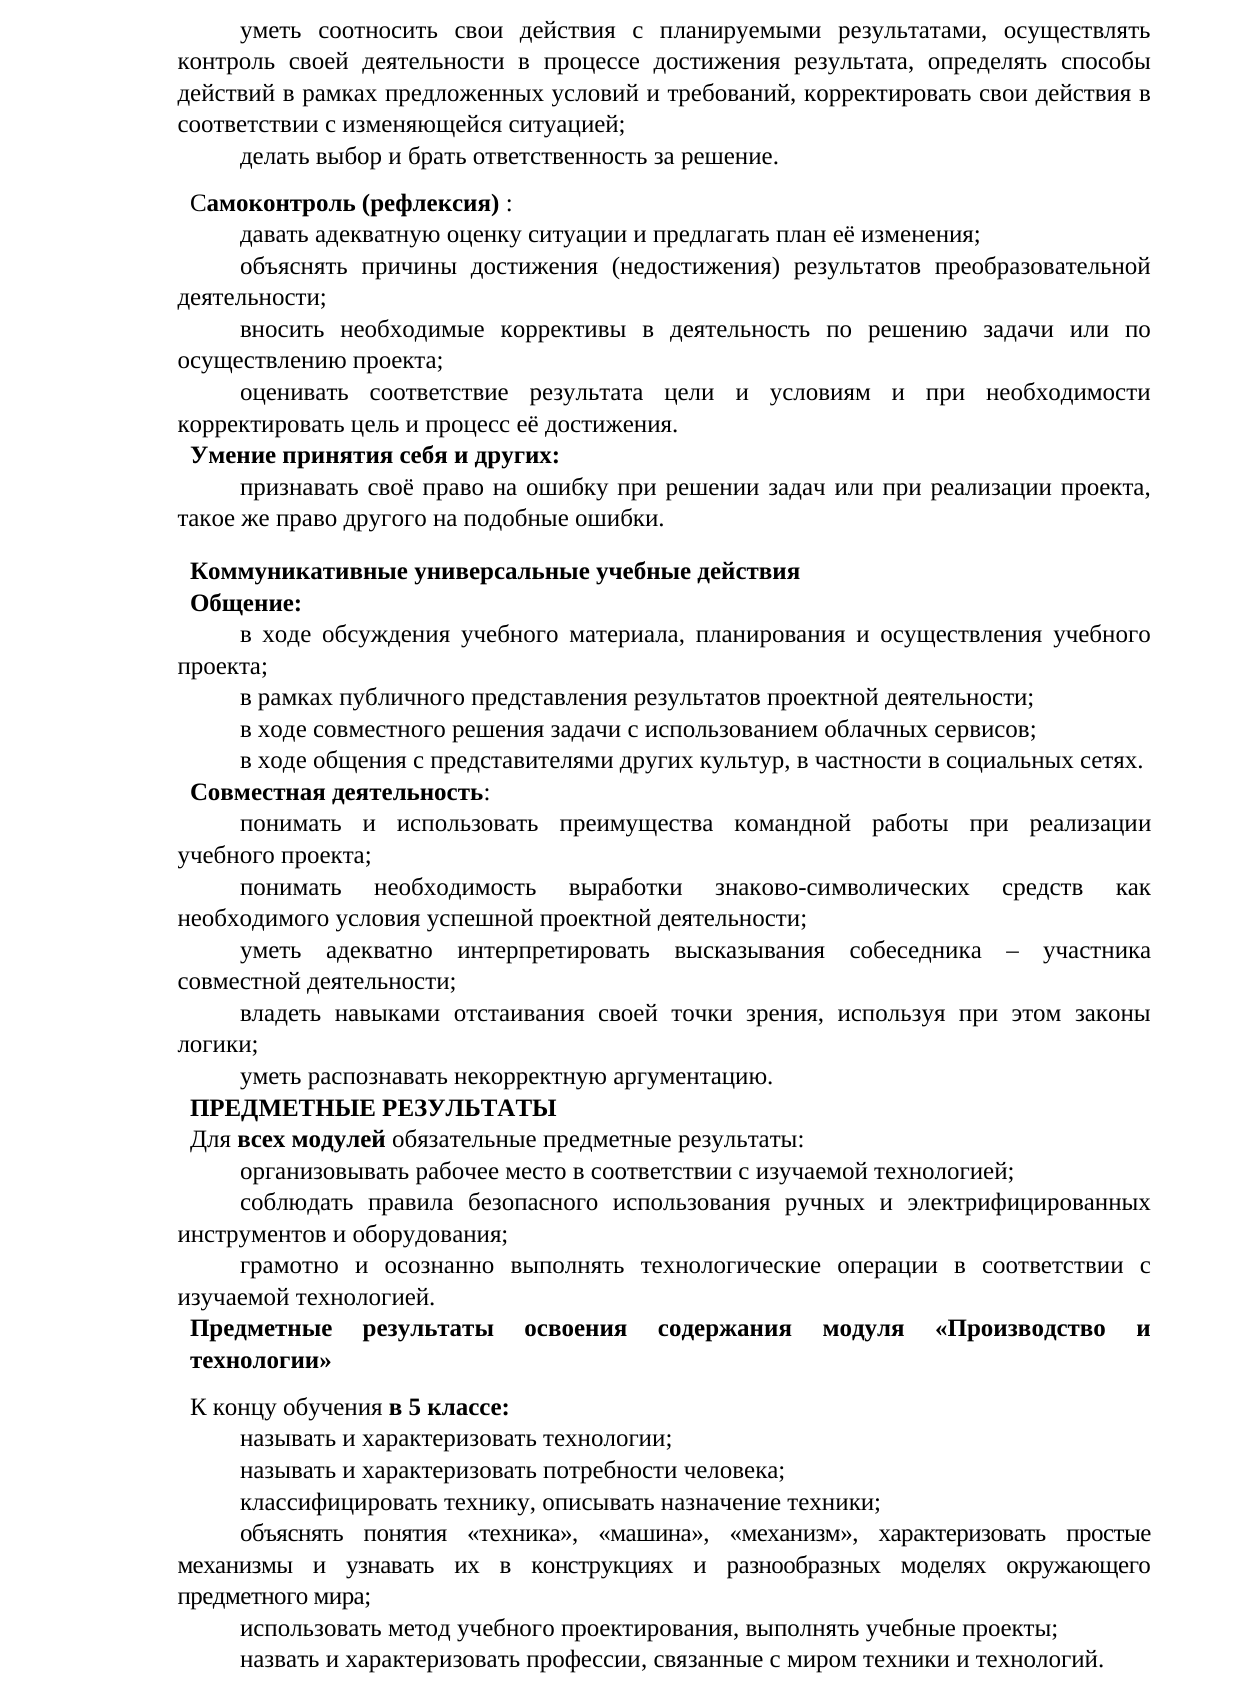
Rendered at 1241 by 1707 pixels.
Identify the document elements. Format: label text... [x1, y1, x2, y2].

text Коммуникативные универсальные учебные действия [190, 556, 1152, 585]
text в ходе обсуждения учебного материала, планирования и осуществления учебного проекта; [177, 619, 1152, 679]
text делать выбор и брать ответственность за решение. [177, 141, 1152, 170]
text объяснять понятия «техника», «машина», «механизм», характеризовать простые механизмы и узнавать их в конструкциях и разнообразных моделях окружающего предметного мира; [177, 1518, 1152, 1610]
text понимать необходимость выработки знаково-символических средств как необходимого условия успешной проектной деятельности; [177, 872, 1152, 932]
text уметь соотносить свои действия с планируемыми результатами, осуществлять контроль своей деятельности в процессе достижения результата, определять способы действий в рамках предложенных условий и требований, корректировать свои действия в соответствии с изменяющейся ситуацией; [177, 15, 1152, 138]
text грамотно и осознанно выполнять технологические операции в соответствии с изучаемой технологией. [177, 1250, 1152, 1311]
text организовывать рабочее место в соответствии с изучаемой технологией; [177, 1156, 1152, 1184]
text давать адекватную оценку ситуации и предлагать план её изменения; [177, 219, 1152, 248]
text называть и характеризовать потребности человека; [177, 1455, 1152, 1484]
text признавать своё право на ошибку при решении задач или при реализации проекта, такое же право другого на подобные ошибки. [177, 472, 1152, 532]
text назвать и характеризовать профессии, связанные с миром техники и технологий. [177, 1644, 1152, 1673]
text понимать и использовать преимущества командной работы при реализации учебного проекта; [177, 808, 1152, 869]
text соблюдать правила безопасного использования ручных и электрифицированных инструментов и оборудования; [177, 1187, 1152, 1248]
text вносить необходимые коррективы в деятельность по решению задачи или по осуществлению проекта; [177, 314, 1152, 374]
text Умение принятия себя и других: [190, 440, 1152, 469]
text классифицировать технику, описывать назначение техники; [177, 1487, 1152, 1515]
text ПРЕДМЕТНЫЕ РЕЗУЛЬТАТЫ [190, 1093, 1152, 1121]
text Совместная деятельность: [190, 777, 1152, 806]
text использовать метод учебного проектирования, выполнять учебные проекты; [177, 1613, 1152, 1642]
text называть и характеризовать технологии; [177, 1423, 1152, 1452]
text Общение: [190, 588, 1152, 616]
text в ходе общения с представителями других культур, в частности в социальных сетях. [177, 745, 1152, 774]
text оценивать соответствие результата цели и условиям и при необходимости корректировать цель и процесс её достижения. [177, 377, 1152, 437]
text в рамках публичного представления результатов проектной деятельности; [177, 682, 1152, 711]
text К концу обучения в 5 классе: [190, 1392, 1152, 1421]
text владеть навыками отстаивания своей точки зрения, используя при этом законы логики; [177, 998, 1152, 1058]
text Для всех модулей обязательные предметные результаты: [190, 1124, 1152, 1153]
text Самоконтроль (рефлексия) : [190, 188, 1152, 217]
text уметь адекватно интерпретировать высказывания собеседника – участника совместной деятельности; [177, 935, 1152, 995]
text в ходе совместного решения задачи с использованием облачных сервисов; [177, 714, 1152, 743]
text уметь распознавать некорректную аргументацию. [177, 1061, 1152, 1090]
text Предметные результаты освоения содержания модуля «Производство и технологии» [190, 1313, 1152, 1374]
text объяснять причины достижения (недостижения) результатов преобразовательной деятельности; [177, 251, 1152, 311]
